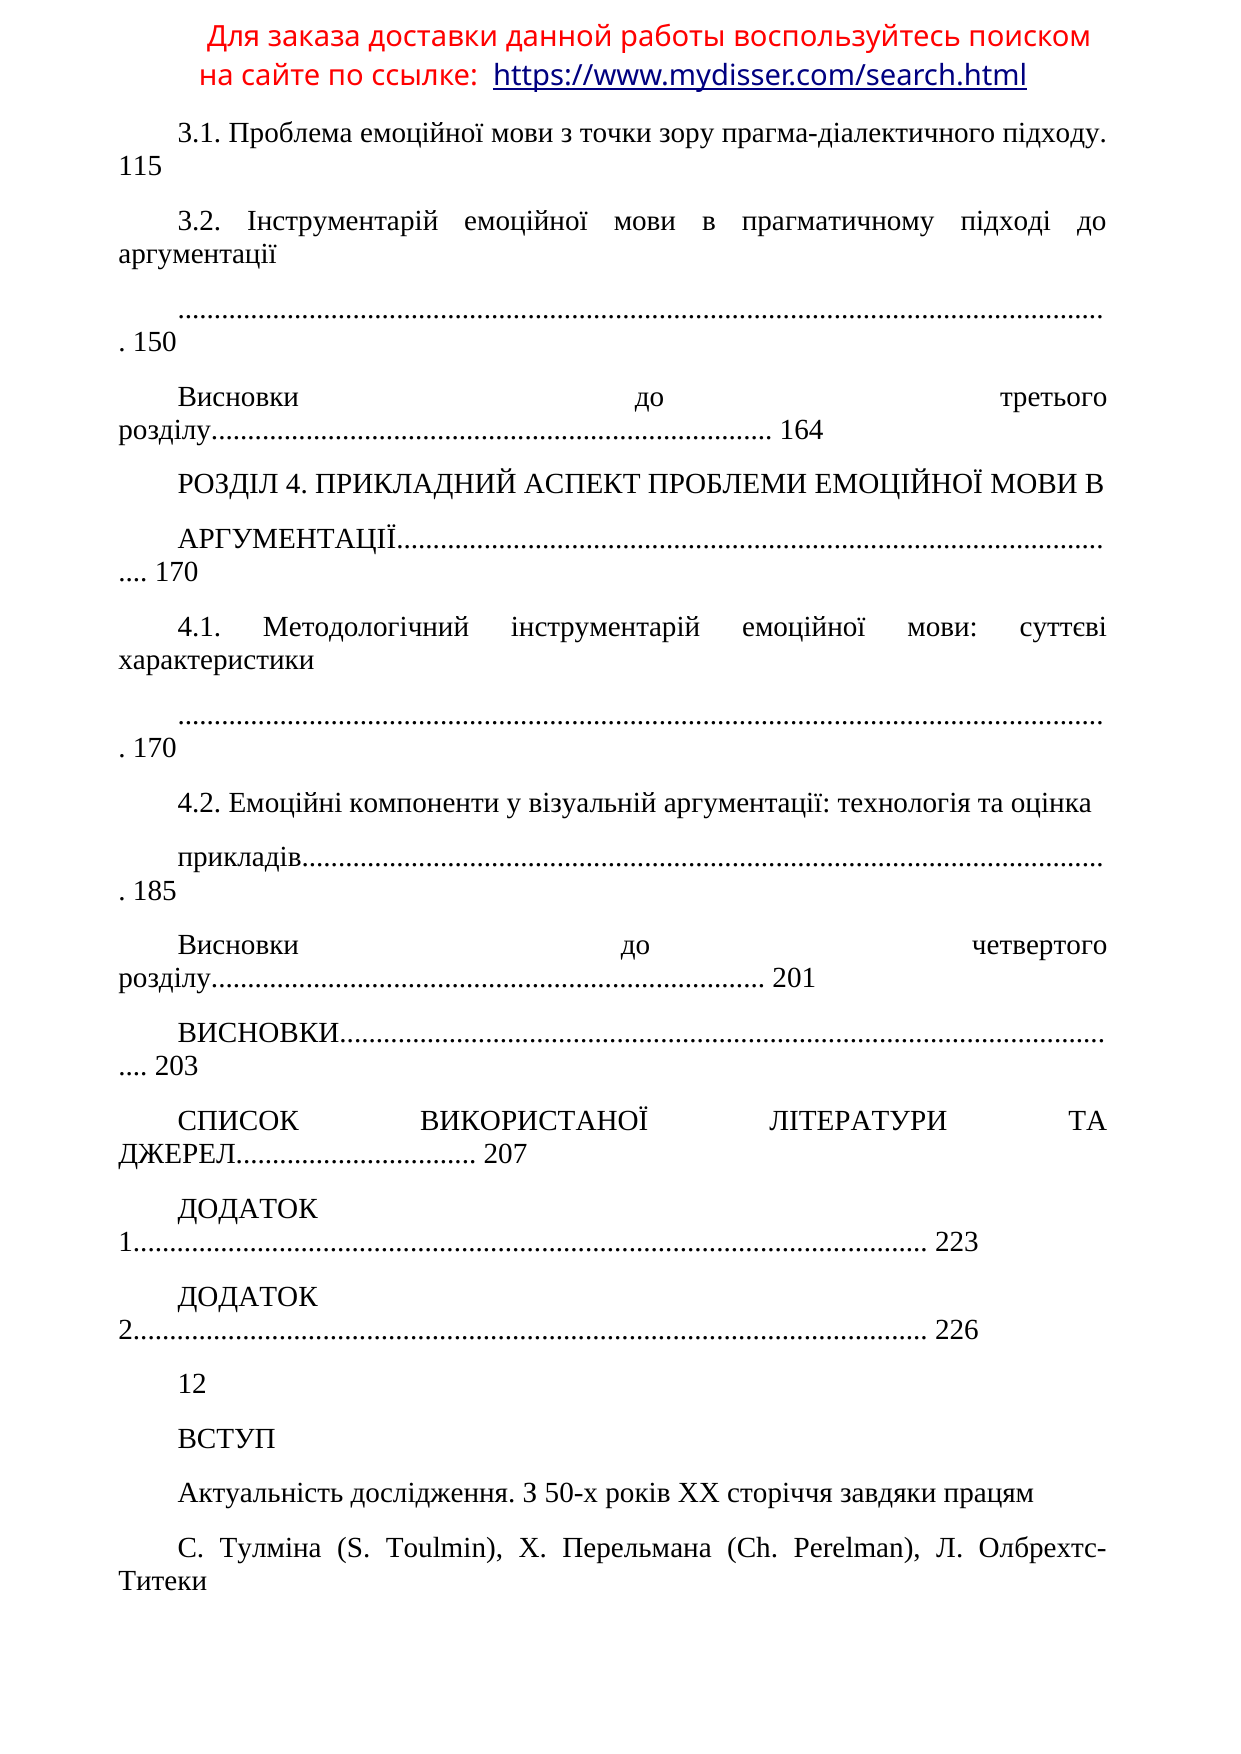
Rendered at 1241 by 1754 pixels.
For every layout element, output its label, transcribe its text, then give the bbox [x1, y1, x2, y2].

text ................................................................................................................................ 150 [118, 291, 1107, 358]
text ВСТУП [118, 1421, 1107, 1454]
text РОЗДІЛ 4. ПРИКЛАДНИЙ АСПЕКТ ПРОБЛЕМИ ЕМОЦІЙНОЇ МОВИ В [118, 467, 1107, 500]
text С. Тулміна (S. Toulmin), Х. Перельмана (Ch. Perelman), Л. Олбрехтс-Титеки [118, 1530, 1107, 1597]
text Висновки до третього розділу............................................................................. 164 [118, 379, 1107, 446]
text СПИСОК ВИКОРИСТАНОЇ ЛІТЕРАТУРИ ТА ДЖЕРЕЛ................................. 207 [118, 1103, 1107, 1170]
text Висновки до четвертого розділу............................................................................ 201 [118, 927, 1107, 994]
text ВИСНОВКИ............................................................................................................. 203 [118, 1015, 1107, 1082]
text Актуальність дослідження. З 50-х років ХХ сторіччя завдяки працям [118, 1475, 1107, 1509]
text 4.1. Методологічний інструментарій емоційної мови: суттєві характеристики [118, 609, 1107, 676]
text 12 [118, 1367, 1107, 1400]
text ДОДАТОК 1............................................................................................................. 223 [118, 1191, 1107, 1258]
text прикладів............................................................................................................... 185 [118, 839, 1107, 906]
text 4.2. Емоційні компоненти у візуальній аргументації: технологія та оцінка [118, 785, 1107, 818]
text 3.2. Інструментарій емоційної мови в прагматичному підході до аргументації [118, 203, 1107, 270]
text ................................................................................................................................ 170 [118, 697, 1107, 764]
text АРГУМЕНТАЦІЇ..................................................................................................... 170 [118, 521, 1107, 588]
text 3.1. Проблема емоційної мови з точки зору прагма-діалектичного підходу. 115 [118, 115, 1107, 182]
text ДОДАТОК 2............................................................................................................. 226 [118, 1279, 1107, 1346]
